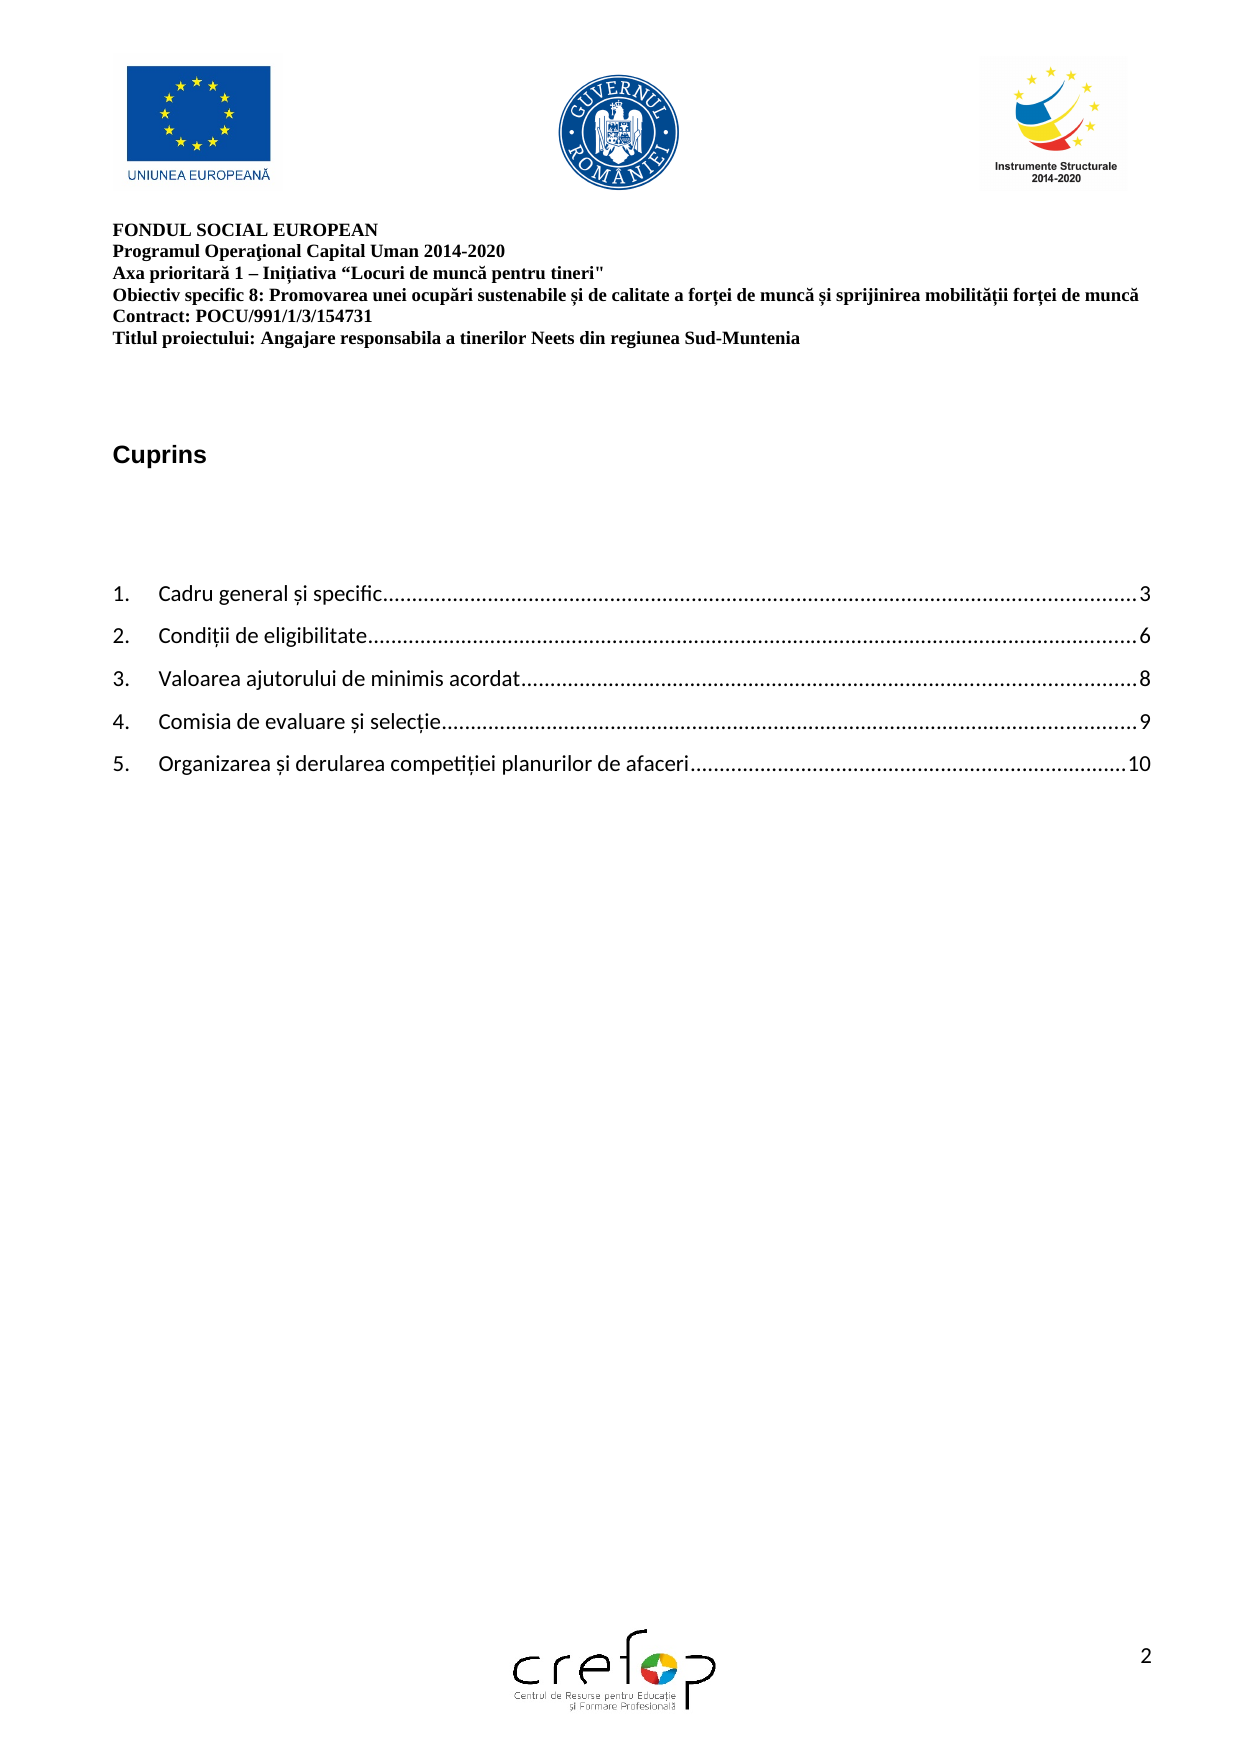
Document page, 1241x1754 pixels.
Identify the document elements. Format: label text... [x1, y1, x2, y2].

picture [557, 73, 680, 191]
picture [492, 1610, 736, 1733]
picture [979, 56, 1128, 191]
picture [112, 53, 284, 191]
text Cuprins [112, 440, 1152, 469]
